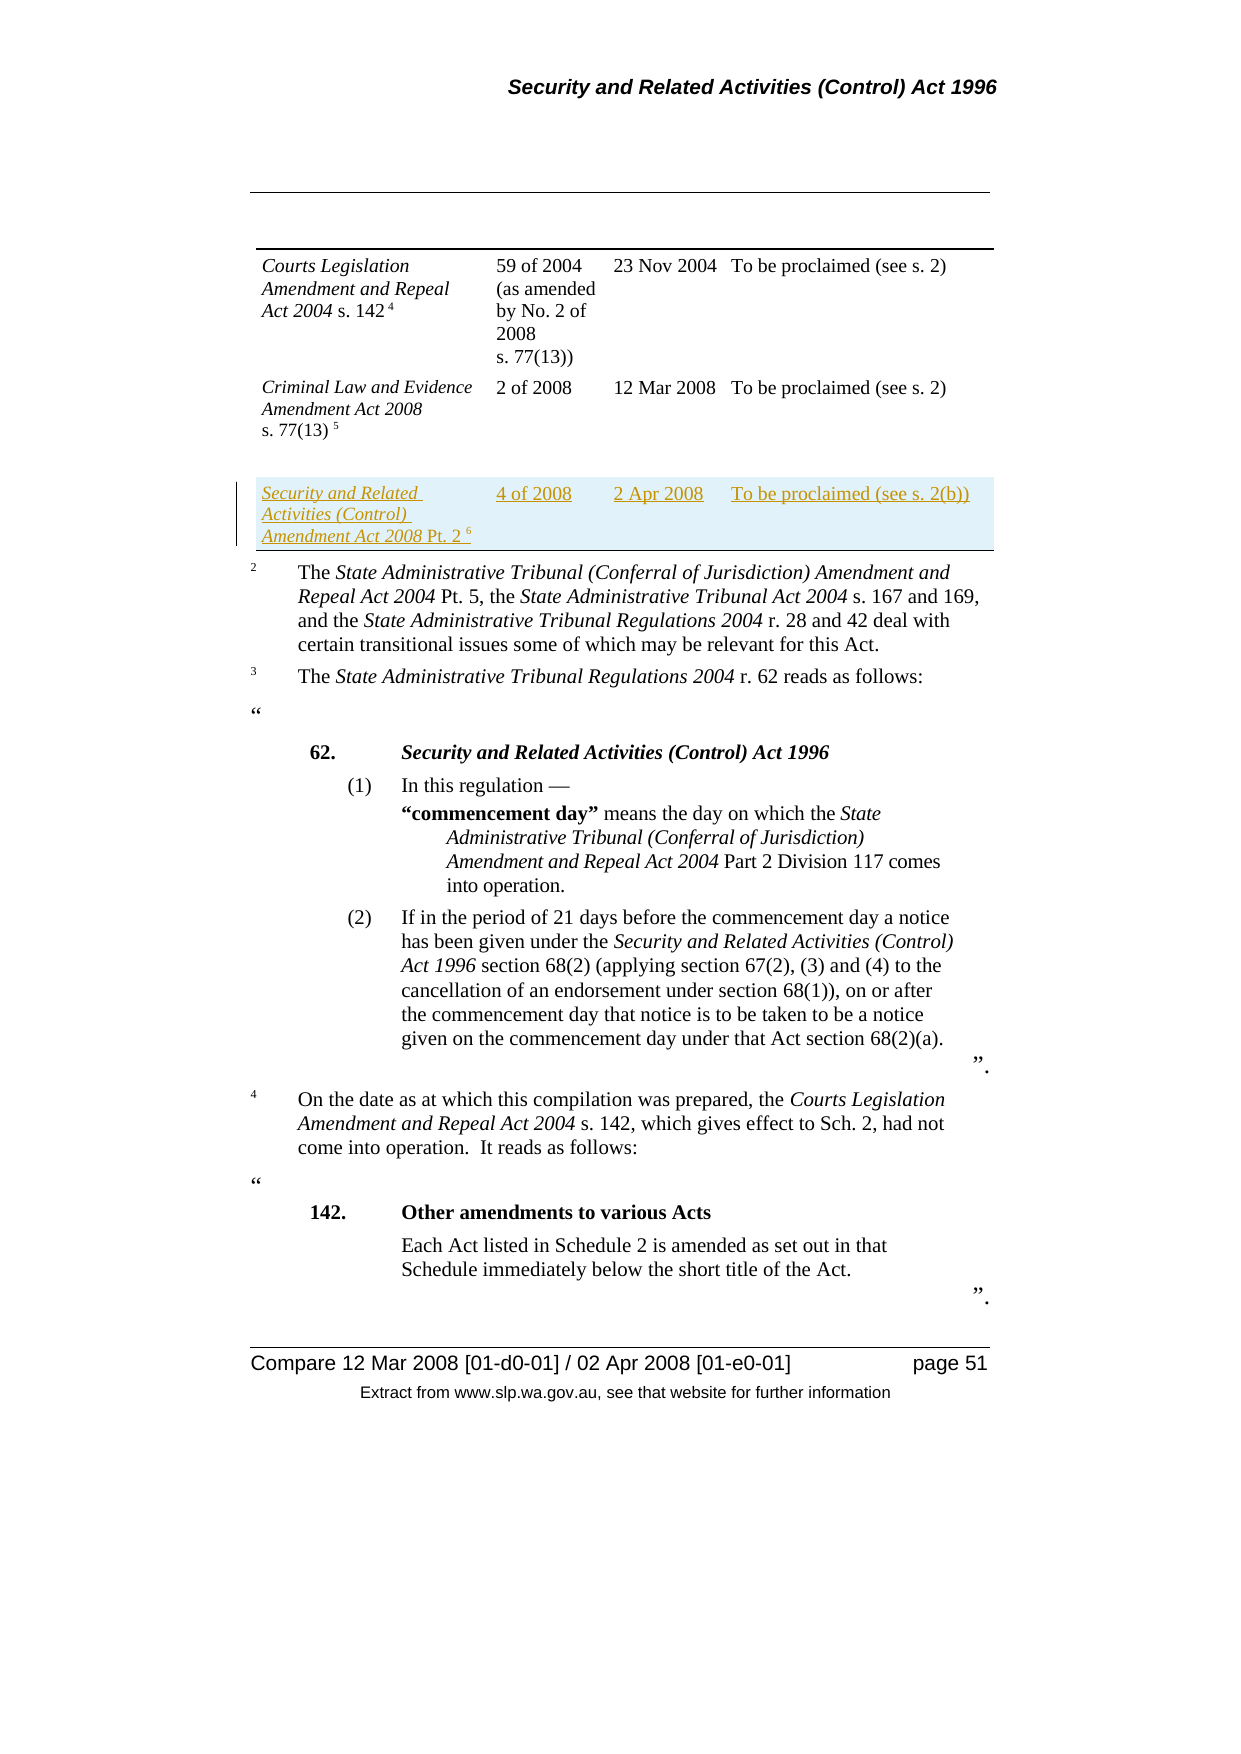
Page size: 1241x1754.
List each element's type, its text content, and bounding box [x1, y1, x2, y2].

text 4 On the date as at which this compilation was prepared, the Courts Legislation Amendment and Repeal Act 2004 s. 142, which gives effect to Sch. 2, had not come into operation. It reads as follows: [250, 1087, 990, 1159]
table_cell 59 of 2004 (as amended by No. 2 of 2008 s. 77(13)) [490, 250, 607, 372]
subtitle 142. Other amendments to various Acts [309, 1200, 960, 1224]
text Each Act listed in Schedule 2 is amended as set out in that Schedule immediately below the short title of the Act. [312, 1233, 960, 1281]
text “ [250, 701, 990, 730]
text 2 The State Administrative Tribunal (Conferral of Jurisdiction) Amendment and Repeal Act 2004 Pt. 5, the State Administrative Tribunal Act 2004 s. 167 and 169, and the State Administrative Tribunal Regulations 2004 r. 28 and 42 deal with certain transitional issues some of which may be relevant for this Act. [250, 560, 990, 656]
table_cell Courts Legislation Amendment and Repeal Act 2004 s. 142 4 [256, 250, 490, 372]
table_cell 23 Nov 2004 [608, 250, 725, 372]
text ”. [250, 1050, 990, 1078]
text (2) If in the period of 21 days before the commencement day a notice has been given under the Security and Related Activities (Control) Act 1996 section 68(2) (applying section 67(2), (3) and (4) to the cancellation of an endorsement under section 68(1)), on or after the commencement day that notice is to be taken to be a notice given on the commencement day under that Act section 68(2)(a). [312, 905, 960, 1050]
table_cell 2 of 2008 [490, 372, 607, 445]
table_cell To be proclaimed (see s. 2) [725, 250, 994, 372]
table_cell To be proclaimed (see s. 2) [725, 372, 994, 445]
text 3 The State Administrative Tribunal Regulations 2004 r. 62 reads as follows: [250, 664, 990, 688]
text (1) In this regulation — [312, 772, 960, 797]
text “commencement day” means the day on which the State Administrative Tribunal (Conferral of Jurisdiction) Amendment and Repeal Act 2004 Part 2 Division 117 comes into operation. [368, 801, 960, 897]
subtitle 62. Security and Related Activities (Control) Act 1996 [309, 740, 960, 764]
table_cell Criminal Law and Evidence Amendment Act 2008 s. 77(13) 5 [256, 372, 490, 445]
text ”. [250, 1281, 990, 1309]
table_cell 12 Mar 2008 [608, 372, 725, 445]
text “ [250, 1171, 990, 1200]
